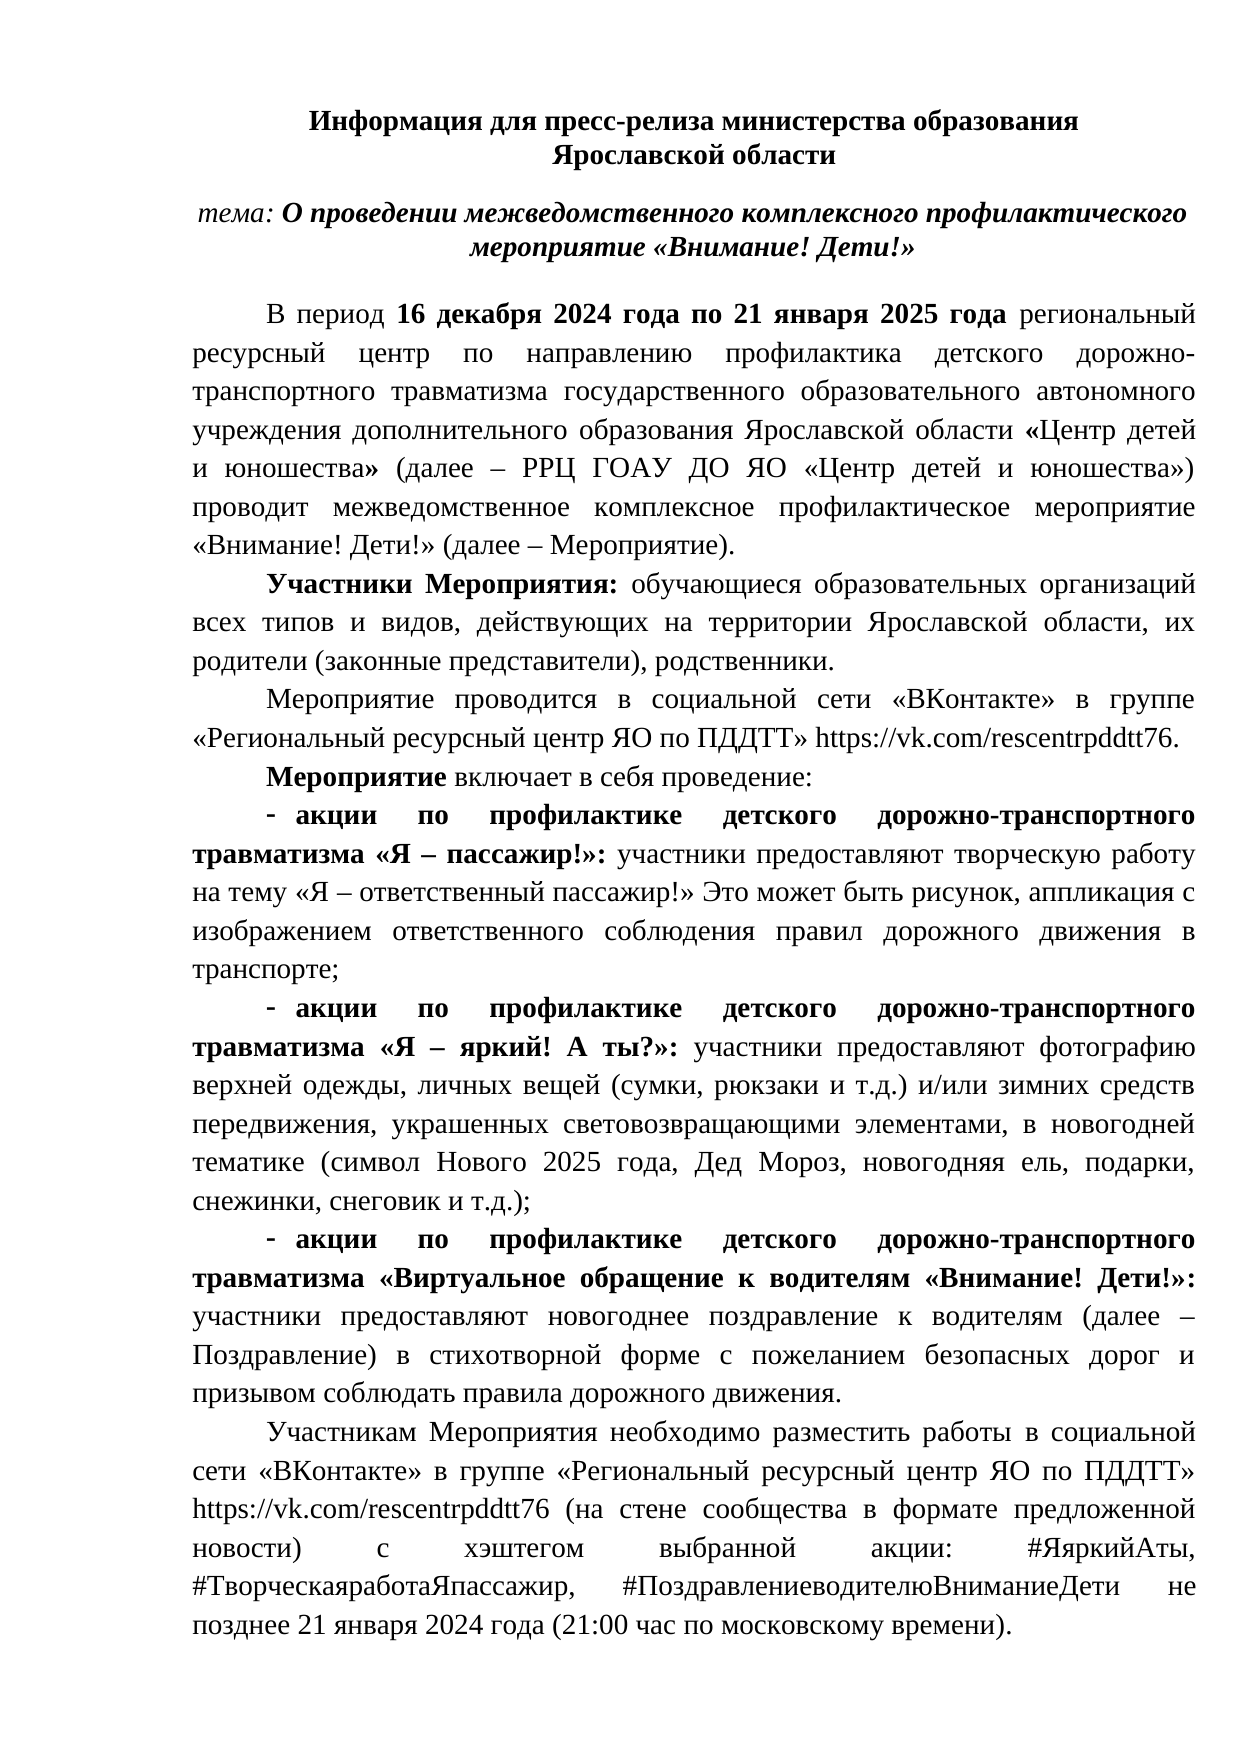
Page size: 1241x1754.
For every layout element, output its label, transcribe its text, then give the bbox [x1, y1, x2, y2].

text Мероприятие проводится в социальной сети «ВКонтакте» в группе «Региональный ресурсный центр ЯО по ПДДТТ» https://vk.com/rescentrpddtt76. [192, 682, 1196, 754]
subtitle Ярославской области [192, 137, 1196, 171]
text Участникам Мероприятия необходимо разместить работы в социальной сети «ВКонтакте» в группе «Региональный ресурсный центр ЯО по ПДДТТ» https://vk.com/rescentrpddtt76 (на стене сообщества в формате предложенной новости) с хэштегом выбранной акции: #ЯяркийАты, #ТворческаяработаЯпассажир, #ПоздравлениеводителюВниманиеДети не позднее 21 января 2024 года (21:00 час по московскому времени). [192, 1414, 1196, 1640]
list акции по профилактике детского дорожно-транспортного травматизма «Виртуальное обращение к водителям «Внимание! Дети!»: участники предоставляют новогоднее поздравление к водителям (далее – Поздравление) в стихотворной форме с пожеланием безопасных дорог и призывом соблюдать правила дорожного движения. [192, 1221, 1196, 1409]
text В период 16 декабря 2024 года по 21 января 2025 года региональный ресурсный центр по направлению профилактика детского дорожно-транспортного травматизма государственного образовательного автономного учреждения дополнительного образования Ярославской области «Центр детей и юношества» (далее – РРЦ ГОАУ ДО ЯО «Центр детей и юношества») проводит межведомственное комплексное профилактическое мероприятие «Внимание! Дети!» (далее – Мероприятие). [192, 296, 1196, 561]
text Участники Мероприятия: обучающиеся образовательных организаций всех типов и видов, действующих на территории Ярославской области, их родители (законные представители), родственники. [192, 566, 1196, 677]
text Мероприятие включает в себя проведение: [192, 759, 1196, 792]
list акции по профилактике детского дорожно-транспортного травматизма «Я – яркий! А ты?»: участники предоставляют фотографию верхней одежды, личных вещей (сумки, рюкзаки и т.д.) и/или зимних средств передвижения, украшенных световозвращающими элементами, в новогодней тематике (символ Нового 2025 года, Дед Мороз, новогодняя ель, подарки, снежинки, снеговик и т.д.); [192, 990, 1196, 1216]
text тема: О проведении межведомственного комплексного профилактического мероприятие «Внимание! Дети!» [192, 196, 1196, 263]
subtitle Информация для пресс-релиза министерства образования [192, 103, 1196, 137]
list акции по профилактике детского дорожно-транспортного травматизма «Я – пассажир!»: участники предоставляют творческую работу на тему «Я – ответственный пассажир!» Это может быть рисунок, аппликация с изображением ответственного соблюдения правил дорожного движения в транспорте; [192, 797, 1196, 985]
